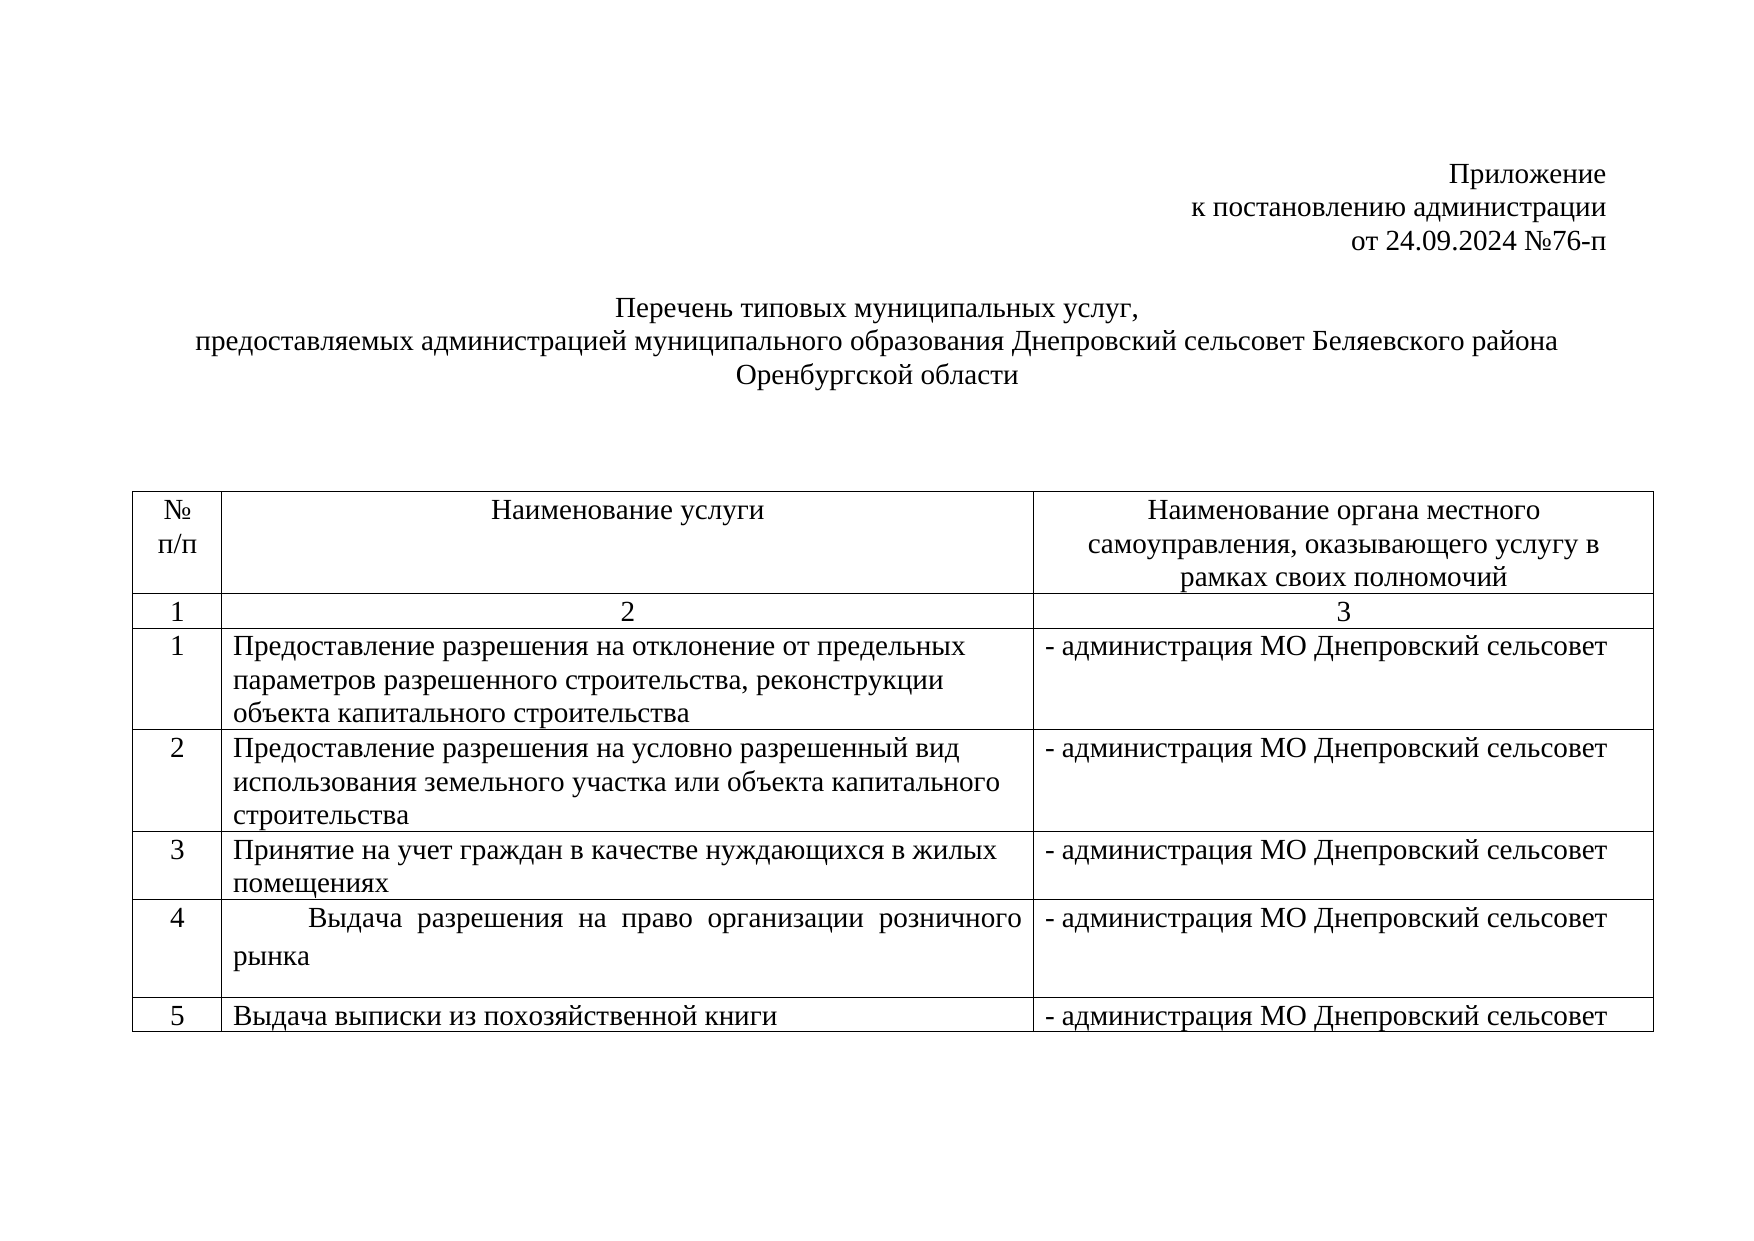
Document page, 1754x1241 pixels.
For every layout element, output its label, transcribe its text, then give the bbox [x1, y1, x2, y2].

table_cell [1034, 998, 1653, 1031]
table_cell Выдача выписки из похозяйственной книги [222, 998, 1033, 1031]
table_cell - администрация МО Днепровский сельсовет [1034, 832, 1653, 899]
table_cell 1 [133, 594, 221, 627]
table_header Наименование услуги [222, 492, 1033, 593]
table_cell 2 [222, 594, 1033, 627]
text к постановлению администрации [148, 189, 1606, 223]
table_header № п/п [133, 492, 221, 593]
text Приложение [148, 156, 1606, 189]
table_cell - администрация МО Днепровский сельсовет [1034, 629, 1653, 729]
table_cell 5 [133, 998, 221, 1031]
text от 24.09.2024 №76-п [148, 223, 1606, 256]
table_cell 1 [133, 629, 221, 729]
table_cell - администрация МО Днепровский сельсовет [1034, 730, 1653, 831]
table_header Наименование органа местного самоуправления, оказывающего услугу в рамках своих полномочий [1034, 492, 1653, 593]
text предоставляемых администрацией муниципального образования Днепровский сельсовет Беляевского района Оренбургской области [148, 323, 1606, 391]
table_cell Принятие на учет граждан в качестве нуждающихся в жилых помещениях [222, 832, 1033, 899]
text Перечень типовых муниципальных услуг, [148, 290, 1606, 323]
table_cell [1034, 900, 1653, 997]
table_cell Предоставление разрешения на отклонение от предельных параметров разрешенного строительства, реконструкции объекта капитального строительства [222, 629, 1033, 729]
table_cell 2 [133, 730, 221, 831]
table_cell 3 [1034, 594, 1653, 627]
table_cell Предоставление разрешения на условно разрешенный вид использования земельного участка или объекта капитального строительства [222, 730, 1033, 831]
table_cell Выдача разрешения на право организации розничного рынка [222, 900, 1033, 997]
table_cell 3 [133, 832, 221, 899]
table_cell 4 [133, 900, 221, 997]
